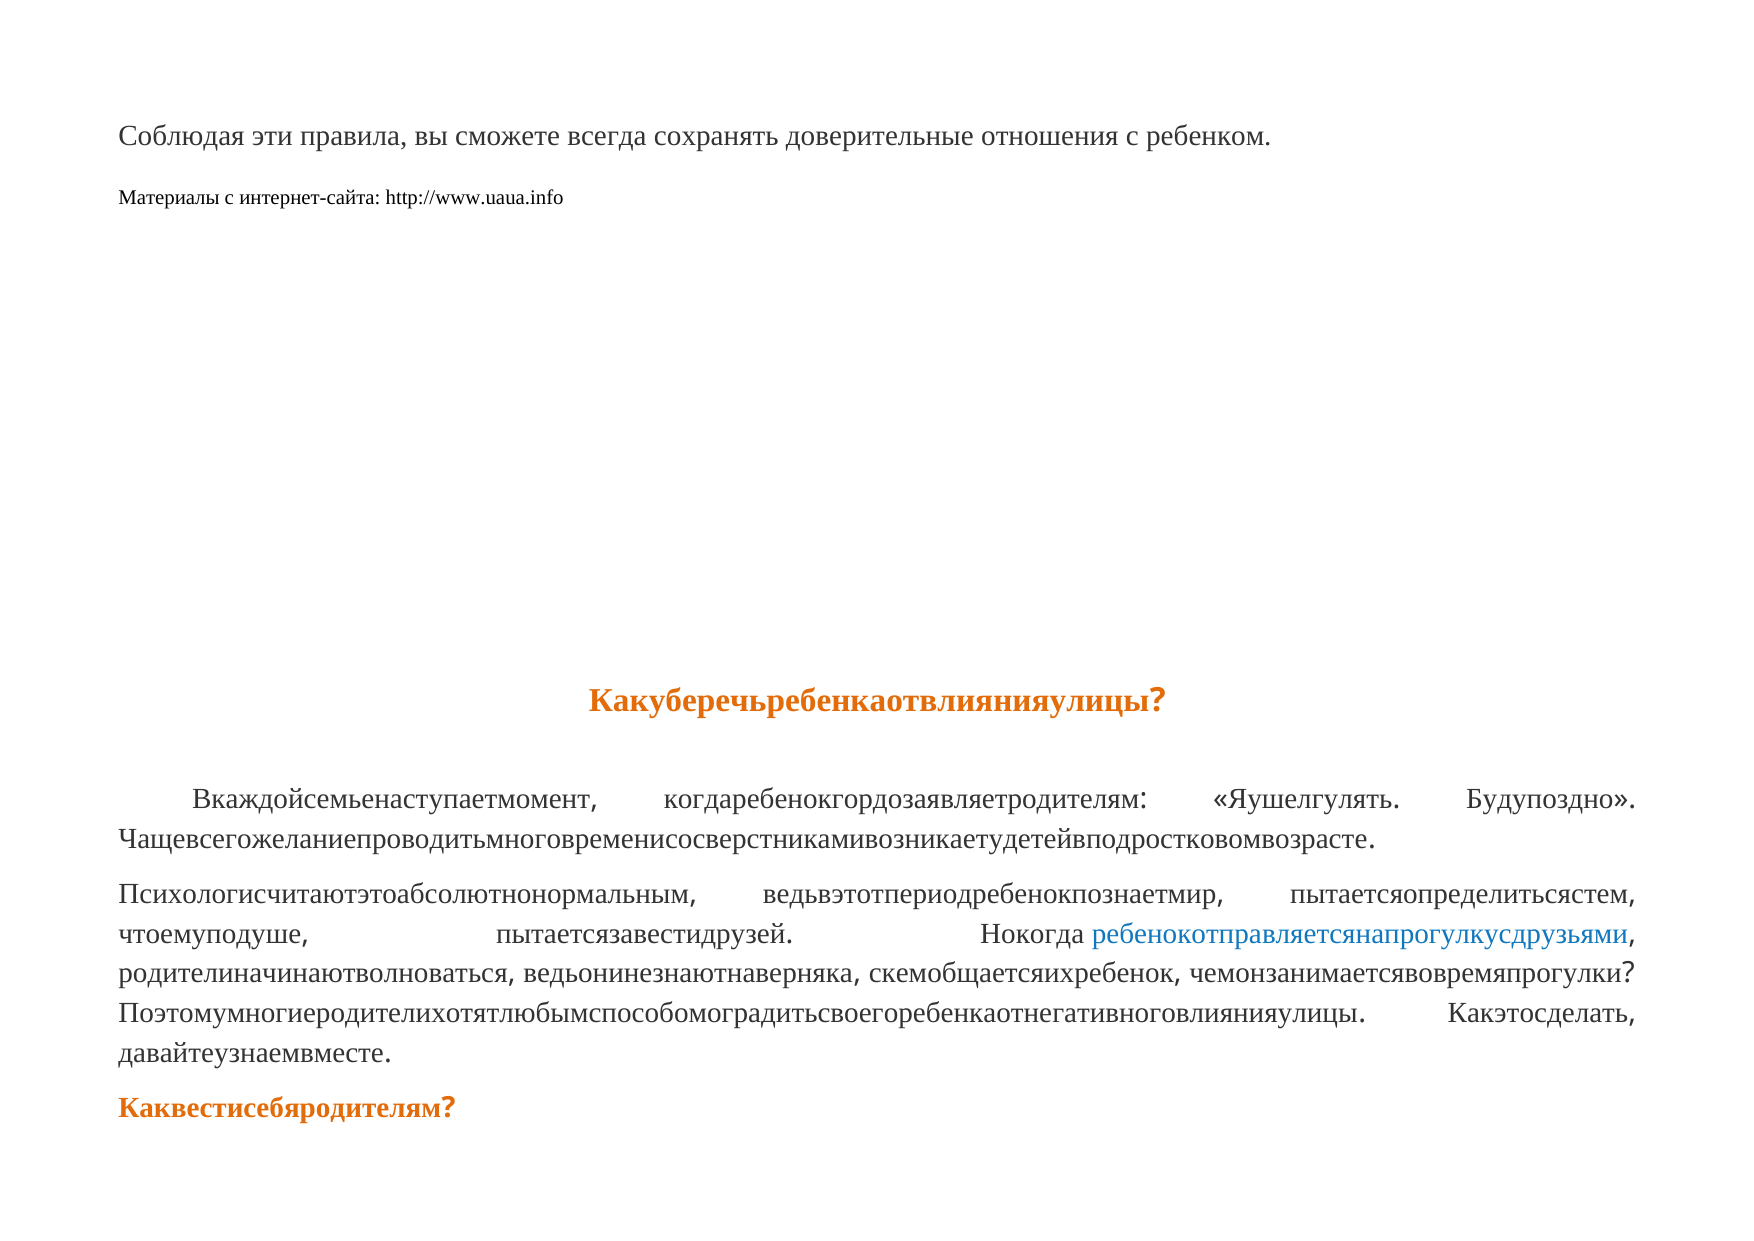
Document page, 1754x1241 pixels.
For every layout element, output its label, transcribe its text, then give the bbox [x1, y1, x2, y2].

text Вкаждойсемьенаступаетмомент, когдаребенокгордозаявляетродителям: «Яушелгулять. Будупоздно». Чащевсегожеланиепроводитьмноговременисосверстникамивозникаетудетейвподростковомвозрасте. [118, 777, 1636, 857]
text Материалы с интернет-сайта: http://www.uaua.info [118, 185, 1636, 209]
text Соблюдая эти правила, вы сможете всегда сохранять доверительные отношения с ребенком. [118, 118, 1636, 152]
text Психологисчитаютэтоабсолютнонормальным, ведьвэтотпериодребенокпознаетмир, пытаетсяопределитьсястем, чтоемуподуше, пытаетсязавестидрузей. Нокогда ребенокотправляетсянапрогулкусдрузьями, родителиначинаютволноваться, ведьонинезнаютнаверняка, скемобщаетсяихребенок, чемонзанимаетсявовремяпрогулки? [118, 872, 1636, 991]
text Какуберечьребенкаотвлиянияулицы? [118, 676, 1636, 721]
text Поэтомумногиеродителихотятлюбымспособомоградитьсвоегоребенкаотнегативноговлиянияулицы. Какэтосделать, давайтеузнаемвместе. [118, 991, 1636, 1071]
text Каквестисебяродителям? [118, 1086, 1636, 1126]
